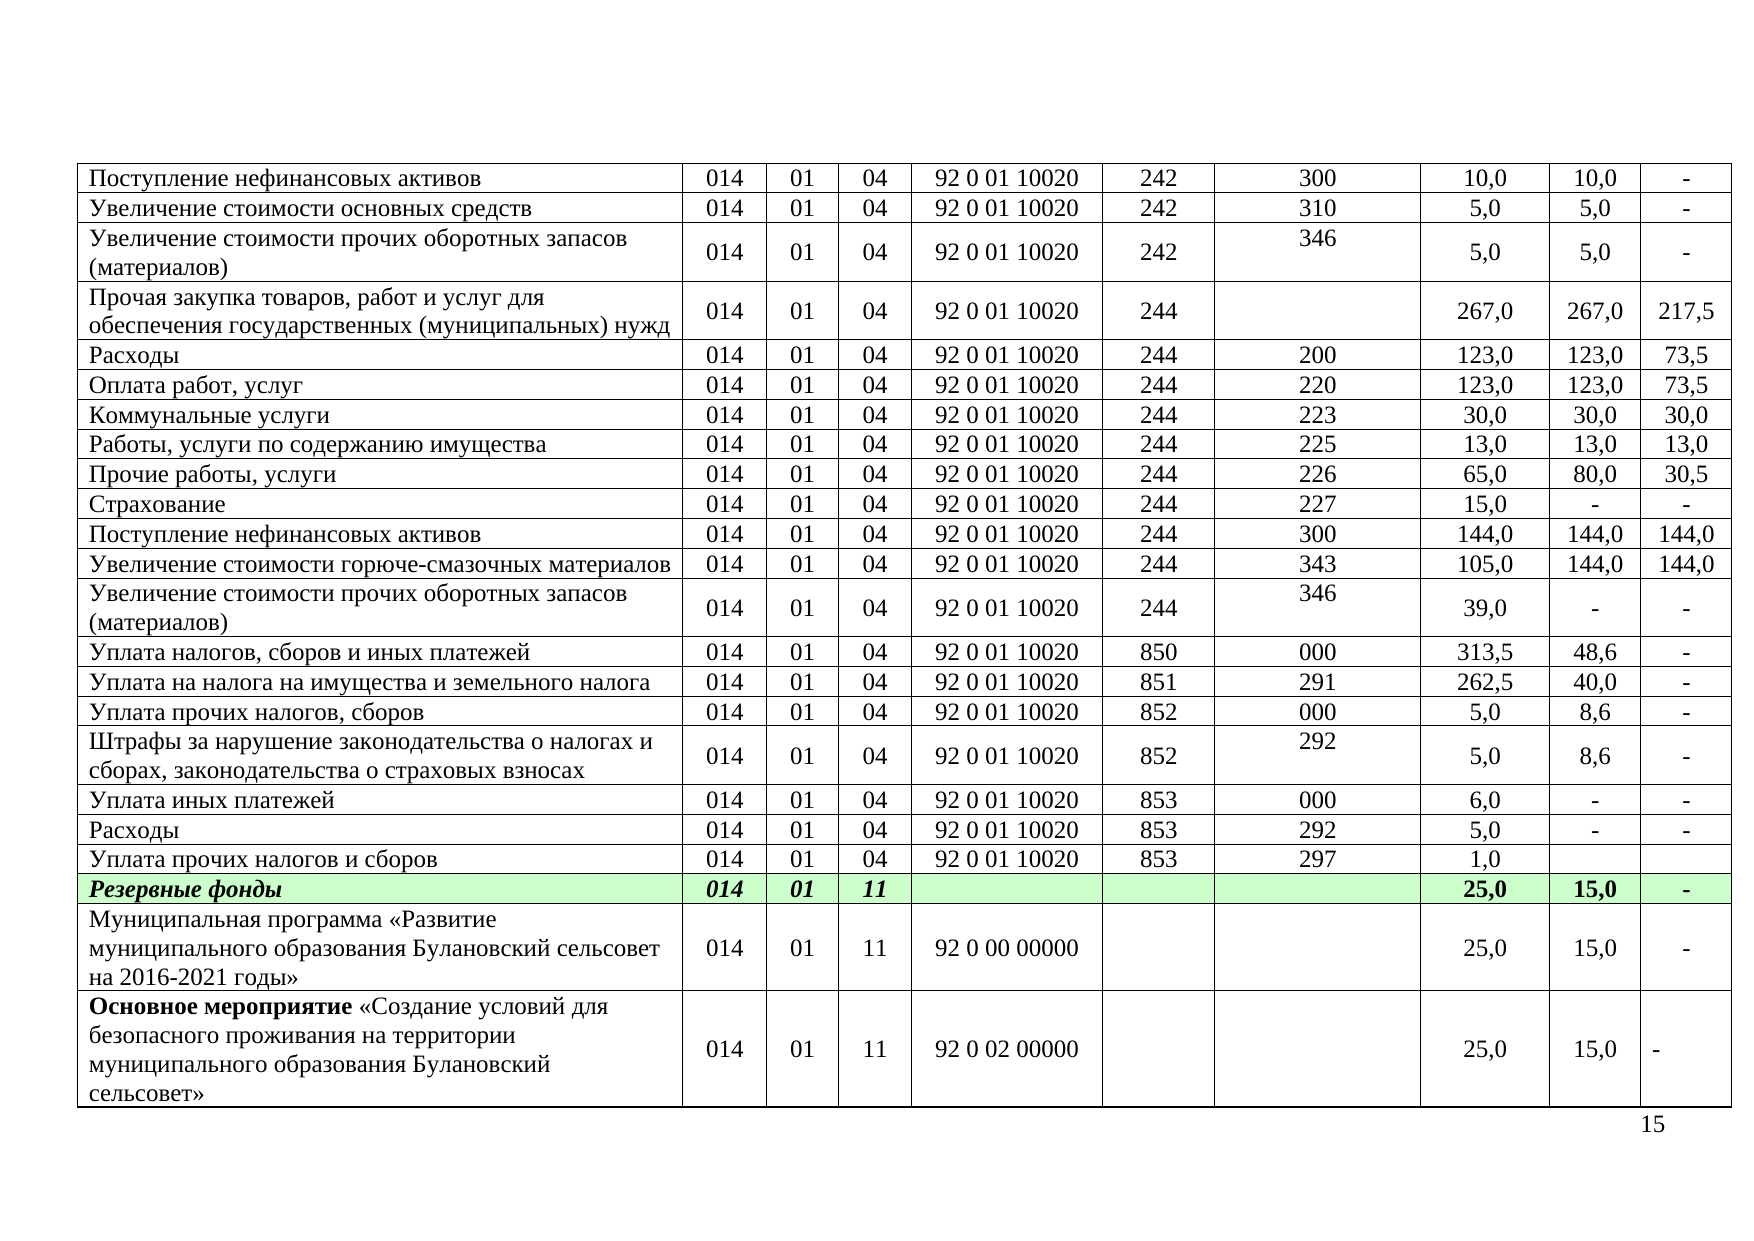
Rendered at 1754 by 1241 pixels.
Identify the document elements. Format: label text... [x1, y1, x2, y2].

table_cell 01 [767, 282, 838, 339]
table_cell 014 [683, 637, 766, 666]
table_cell 15,0 [1550, 874, 1640, 903]
table_cell 144,0 [1421, 519, 1549, 548]
table_cell 014 [683, 193, 766, 222]
table_cell 200 [1215, 340, 1420, 369]
table_cell 244 [1103, 519, 1214, 548]
table_cell 25,0 [1421, 991, 1549, 1106]
table_cell 01 [767, 549, 838, 577]
table_cell 5,0 [1550, 223, 1640, 281]
table_cell 244 [1103, 282, 1214, 339]
table_cell 014 [683, 282, 766, 339]
table_cell 11 [839, 904, 911, 990]
table_cell - [1641, 164, 1731, 192]
table_cell 014 [683, 697, 766, 725]
table_cell 92 0 01 10020 [912, 726, 1102, 784]
table_cell 30,0 [1641, 400, 1731, 428]
table_cell - [1641, 991, 1731, 1106]
table_cell 014 [683, 845, 766, 873]
table_cell 014 [683, 164, 766, 192]
table_cell 226 [1215, 459, 1420, 488]
table_cell Уплата налогов, сборов и иных платежей [78, 637, 682, 666]
table_cell 04 [839, 164, 911, 192]
table_cell 217,5 [1641, 282, 1731, 339]
table_cell 267,0 [1421, 282, 1549, 339]
table_cell 04 [839, 579, 911, 636]
table_cell 04 [839, 370, 911, 399]
table_cell 30,5 [1641, 459, 1731, 488]
table_cell 292 [1215, 726, 1420, 784]
table_cell 04 [839, 637, 911, 666]
table_cell - [1641, 579, 1731, 636]
table_cell Уплата прочих налогов, сборов [78, 697, 682, 725]
table_cell [1215, 991, 1420, 1106]
table_cell 123,0 [1550, 370, 1640, 399]
table_cell 5,0 [1421, 726, 1549, 784]
table_cell 92 0 01 10020 [912, 519, 1102, 548]
table_cell 04 [839, 697, 911, 725]
table_cell Уплата прочих налогов и сборов [78, 845, 682, 873]
table_cell 292 [1215, 815, 1420, 843]
table_cell 01 [767, 637, 838, 666]
table_cell 01 [767, 430, 838, 458]
table_cell 144,0 [1641, 519, 1731, 548]
table_cell 853 [1103, 845, 1214, 873]
table_cell 014 [683, 904, 766, 990]
table_cell Поступление нефинансовых активов [78, 519, 682, 548]
table_cell 225 [1215, 430, 1420, 458]
table_cell [1641, 845, 1731, 873]
table_cell - [1641, 637, 1731, 666]
table_cell 04 [839, 549, 911, 577]
table_cell 92 0 01 10020 [912, 400, 1102, 428]
table_cell Увеличение стоимости горюче-смазочных материалов [78, 549, 682, 577]
table_cell 65,0 [1421, 459, 1549, 488]
table_cell - [1641, 667, 1731, 696]
table_cell 92 0 01 10020 [912, 489, 1102, 518]
table_cell 30,0 [1421, 400, 1549, 428]
table_cell Увеличение стоимости основных средств [78, 193, 682, 222]
table_cell 014 [683, 874, 766, 903]
table_cell - [1550, 489, 1640, 518]
table_cell Оплата работ, услуг [78, 370, 682, 399]
table_cell 244 [1103, 400, 1214, 428]
table_cell 5,0 [1421, 697, 1549, 725]
table_cell 01 [767, 667, 838, 696]
table_cell - [1641, 489, 1731, 518]
table_cell 01 [767, 489, 838, 518]
table_cell Увеличение стоимости прочих оборотных запасов (материалов) [78, 579, 682, 636]
table_cell 92 0 01 10020 [912, 430, 1102, 458]
table_cell 92 0 01 10020 [912, 459, 1102, 488]
table_cell [1215, 874, 1420, 903]
table_cell 000 [1215, 637, 1420, 666]
table_cell 346 [1215, 223, 1420, 281]
table_cell 242 [1103, 223, 1214, 281]
table_cell 04 [839, 785, 911, 814]
table_cell 014 [683, 785, 766, 814]
table_cell 123,0 [1421, 340, 1549, 369]
table_cell 310 [1215, 193, 1420, 222]
table_cell 04 [839, 400, 911, 428]
table_cell 80,0 [1550, 459, 1640, 488]
table_cell 92 0 01 10020 [912, 282, 1102, 339]
table_cell 014 [683, 459, 766, 488]
table_cell Увеличение стоимости прочих оборотных запасов (материалов) [78, 223, 682, 281]
table_cell 04 [839, 667, 911, 696]
table_cell - [1641, 785, 1731, 814]
table_cell 01 [767, 785, 838, 814]
table_cell 297 [1215, 845, 1420, 873]
table_cell 48,6 [1550, 637, 1640, 666]
table_cell 01 [767, 340, 838, 369]
table_cell 5,0 [1550, 193, 1640, 222]
table_cell 04 [839, 459, 911, 488]
table_cell 92 0 01 10020 [912, 845, 1102, 873]
table_cell 01 [767, 370, 838, 399]
table_cell 014 [683, 815, 766, 843]
table_cell Прочие работы, услуги [78, 459, 682, 488]
table_cell 01 [767, 726, 838, 784]
table_cell 01 [767, 845, 838, 873]
table_cell 73,5 [1641, 370, 1731, 399]
table_cell Уплата иных платежей [78, 785, 682, 814]
table_cell [1550, 845, 1640, 873]
table_cell 92 0 01 10020 [912, 164, 1102, 192]
table_cell 01 [767, 459, 838, 488]
table_cell - [1641, 874, 1731, 903]
table_cell 04 [839, 223, 911, 281]
table_cell 227 [1215, 489, 1420, 518]
table_cell 244 [1103, 579, 1214, 636]
table_cell 13,0 [1550, 430, 1640, 458]
table_cell 01 [767, 164, 838, 192]
table_cell 853 [1103, 815, 1214, 843]
table_cell - [1641, 815, 1731, 843]
table_cell 01 [767, 874, 838, 903]
table_cell 92 0 01 10020 [912, 815, 1102, 843]
table_cell 04 [839, 430, 911, 458]
table_cell 244 [1103, 370, 1214, 399]
table_cell 40,0 [1550, 667, 1640, 696]
table_cell Работы, услуги по содержанию имущества [78, 430, 682, 458]
table_cell Прочая закупка товаров, работ и услуг для обеспечения государственных (муниципальных) нужд [78, 282, 682, 339]
table_cell 92 0 01 10020 [912, 667, 1102, 696]
table_cell 000 [1215, 785, 1420, 814]
table_cell 01 [767, 223, 838, 281]
table_cell 92 0 01 10020 [912, 637, 1102, 666]
table_cell 01 [767, 815, 838, 843]
table_cell 01 [767, 579, 838, 636]
table_cell 346 [1215, 579, 1420, 636]
table_cell 5,0 [1421, 815, 1549, 843]
table_cell - [1550, 815, 1640, 843]
table_cell - [1641, 726, 1731, 784]
table_cell 300 [1215, 164, 1420, 192]
table_cell 73,5 [1641, 340, 1731, 369]
table_cell 244 [1103, 340, 1214, 369]
table_cell 244 [1103, 430, 1214, 458]
table_cell 244 [1103, 489, 1214, 518]
table_cell 04 [839, 519, 911, 548]
table_cell Резервные фонды [78, 874, 682, 903]
table_cell 92 0 01 10020 [912, 340, 1102, 369]
table_cell 123,0 [1421, 370, 1549, 399]
table_cell 92 0 01 10020 [912, 579, 1102, 636]
table_cell 5,0 [1421, 223, 1549, 281]
table_cell - [1641, 904, 1731, 990]
table_cell [1215, 282, 1420, 339]
table_cell 10,0 [1421, 164, 1549, 192]
table_cell 014 [683, 340, 766, 369]
table_cell Штрафы за нарушение законодательства о налогах и сборах, законодательства о страховых взносах [78, 726, 682, 784]
table_cell 01 [767, 904, 838, 990]
table_cell 014 [683, 430, 766, 458]
table_cell 852 [1103, 697, 1214, 725]
table_cell 92 0 01 10020 [912, 549, 1102, 577]
table_cell [1103, 904, 1214, 990]
table_cell 014 [683, 400, 766, 428]
table_cell 242 [1103, 164, 1214, 192]
table_cell 04 [839, 845, 911, 873]
table_cell 014 [683, 667, 766, 696]
table_cell 15,0 [1550, 991, 1640, 1106]
table_cell Основное мероприятие «Создание условий для безопасного проживания на территории муниципального образования Булановский сельсовет» [78, 991, 682, 1106]
table_cell [1215, 904, 1420, 990]
table_cell 851 [1103, 667, 1214, 696]
table_cell 144,0 [1641, 549, 1731, 577]
table_cell 014 [683, 579, 766, 636]
table_cell 04 [839, 815, 911, 843]
table_cell 11 [839, 991, 911, 1106]
table_cell Страхование [78, 489, 682, 518]
table_cell Расходы [78, 340, 682, 369]
table_cell 92 0 02 00000 [912, 991, 1102, 1106]
table_cell 853 [1103, 785, 1214, 814]
table_cell 852 [1103, 726, 1214, 784]
table_cell 267,0 [1550, 282, 1640, 339]
table_cell 244 [1103, 459, 1214, 488]
table_cell 25,0 [1421, 874, 1549, 903]
table_cell 39,0 [1421, 579, 1549, 636]
table_cell 04 [839, 193, 911, 222]
table_cell 13,0 [1421, 430, 1549, 458]
table_cell 01 [767, 519, 838, 548]
table_cell 6,0 [1421, 785, 1549, 814]
table_cell 242 [1103, 193, 1214, 222]
table_cell 014 [683, 549, 766, 577]
table_cell - [1641, 697, 1731, 725]
table_cell 04 [839, 489, 911, 518]
table_cell 8,6 [1550, 726, 1640, 784]
table_cell - [1641, 193, 1731, 222]
table_cell 92 0 01 10020 [912, 785, 1102, 814]
table_cell 15,0 [1550, 904, 1640, 990]
table_cell 8,6 [1550, 697, 1640, 725]
table_cell [1103, 991, 1214, 1106]
table_cell 244 [1103, 549, 1214, 577]
table_cell 850 [1103, 637, 1214, 666]
table_cell 15,0 [1421, 489, 1549, 518]
table_cell 1,0 [1421, 845, 1549, 873]
table_cell 01 [767, 400, 838, 428]
table_cell 123,0 [1550, 340, 1640, 369]
table_cell 300 [1215, 519, 1420, 548]
table_cell 30,0 [1550, 400, 1640, 428]
table_cell 291 [1215, 667, 1420, 696]
table_cell 014 [683, 519, 766, 548]
table_cell 92 0 01 10020 [912, 223, 1102, 281]
table_cell 01 [767, 697, 838, 725]
table_cell 13,0 [1641, 430, 1731, 458]
table_cell 144,0 [1550, 549, 1640, 577]
table_cell Поступление нефинансовых активов [78, 164, 682, 192]
table_cell 10,0 [1550, 164, 1640, 192]
table_cell Уплата на налога на имущества и земельного налога [78, 667, 682, 696]
table_cell [912, 874, 1102, 903]
table_cell 014 [683, 489, 766, 518]
table_cell 220 [1215, 370, 1420, 399]
table_cell - [1550, 579, 1640, 636]
table_cell 313,5 [1421, 637, 1549, 666]
table_cell 11 [839, 874, 911, 903]
table_cell Муниципальная программа «Развитие муниципального образования Булановский сельсовет на 2016-2021 годы» [78, 904, 682, 990]
table_cell 01 [767, 991, 838, 1106]
table_cell 92 0 01 10020 [912, 370, 1102, 399]
table_cell 014 [683, 726, 766, 784]
table_cell 04 [839, 726, 911, 784]
table_cell 04 [839, 282, 911, 339]
table_cell 92 0 01 10020 [912, 697, 1102, 725]
table_cell 01 [767, 193, 838, 222]
table_cell - [1550, 785, 1640, 814]
table_cell 014 [683, 370, 766, 399]
table_cell 223 [1215, 400, 1420, 428]
table_cell 92 0 01 10020 [912, 193, 1102, 222]
table_cell 04 [839, 340, 911, 369]
table_cell [1103, 874, 1214, 903]
table_cell 014 [683, 991, 766, 1106]
table_cell Коммунальные услуги [78, 400, 682, 428]
table_cell 5,0 [1421, 193, 1549, 222]
table_cell 25,0 [1421, 904, 1549, 990]
table_cell 262,5 [1421, 667, 1549, 696]
table_cell 014 [683, 223, 766, 281]
table_cell 144,0 [1550, 519, 1640, 548]
table_cell Расходы [78, 815, 682, 843]
table_cell 343 [1215, 549, 1420, 577]
table_cell 000 [1215, 697, 1420, 725]
table_cell 92 0 00 00000 [912, 904, 1102, 990]
table_cell 105,0 [1421, 549, 1549, 577]
table_cell - [1641, 223, 1731, 281]
